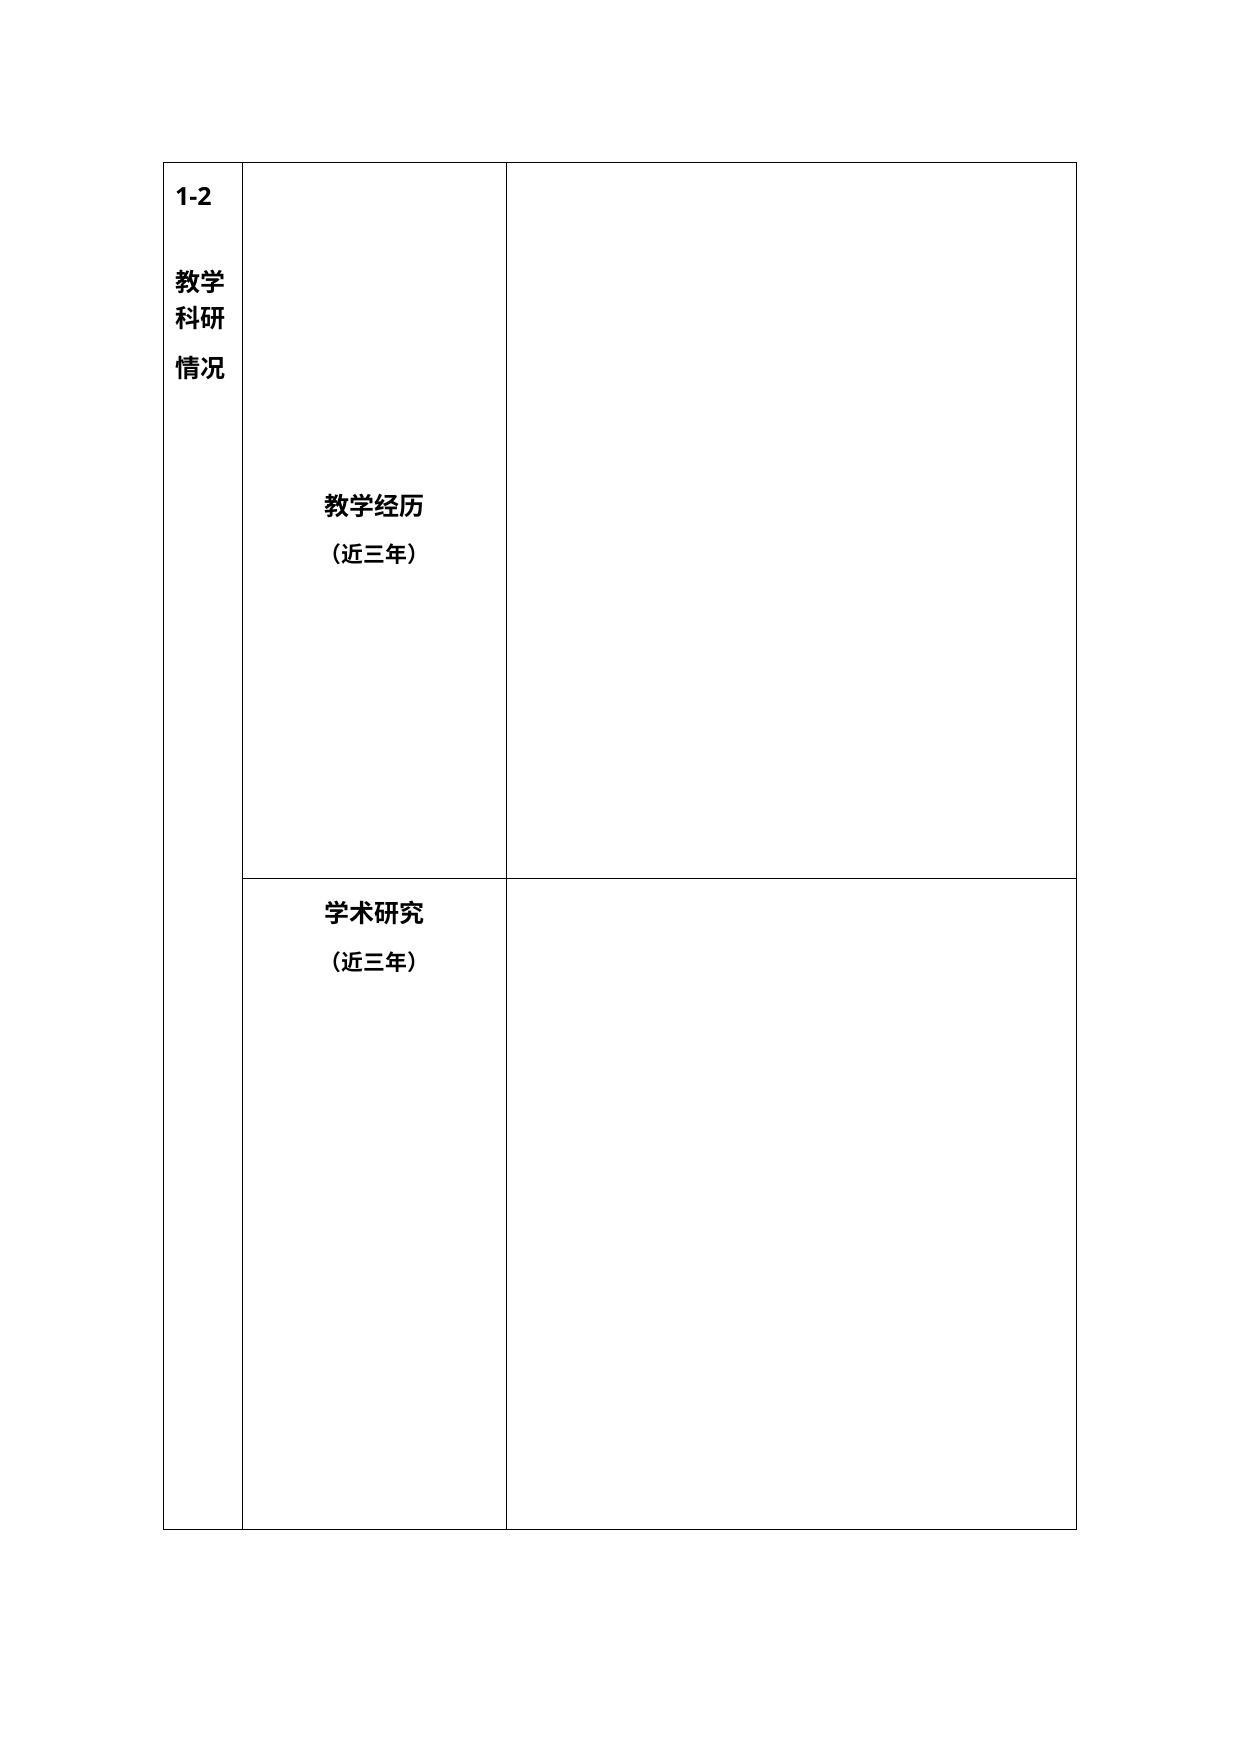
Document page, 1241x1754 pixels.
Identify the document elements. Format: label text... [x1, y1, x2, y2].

table_cell 学术研究 （近三年） [243, 879, 506, 1529]
table_cell 教学经历 （近三年） [243, 163, 506, 878]
table_cell 1-2 教学科研 情况 [164, 163, 242, 1529]
table_cell [507, 879, 1076, 1529]
table_cell [507, 163, 1076, 878]
